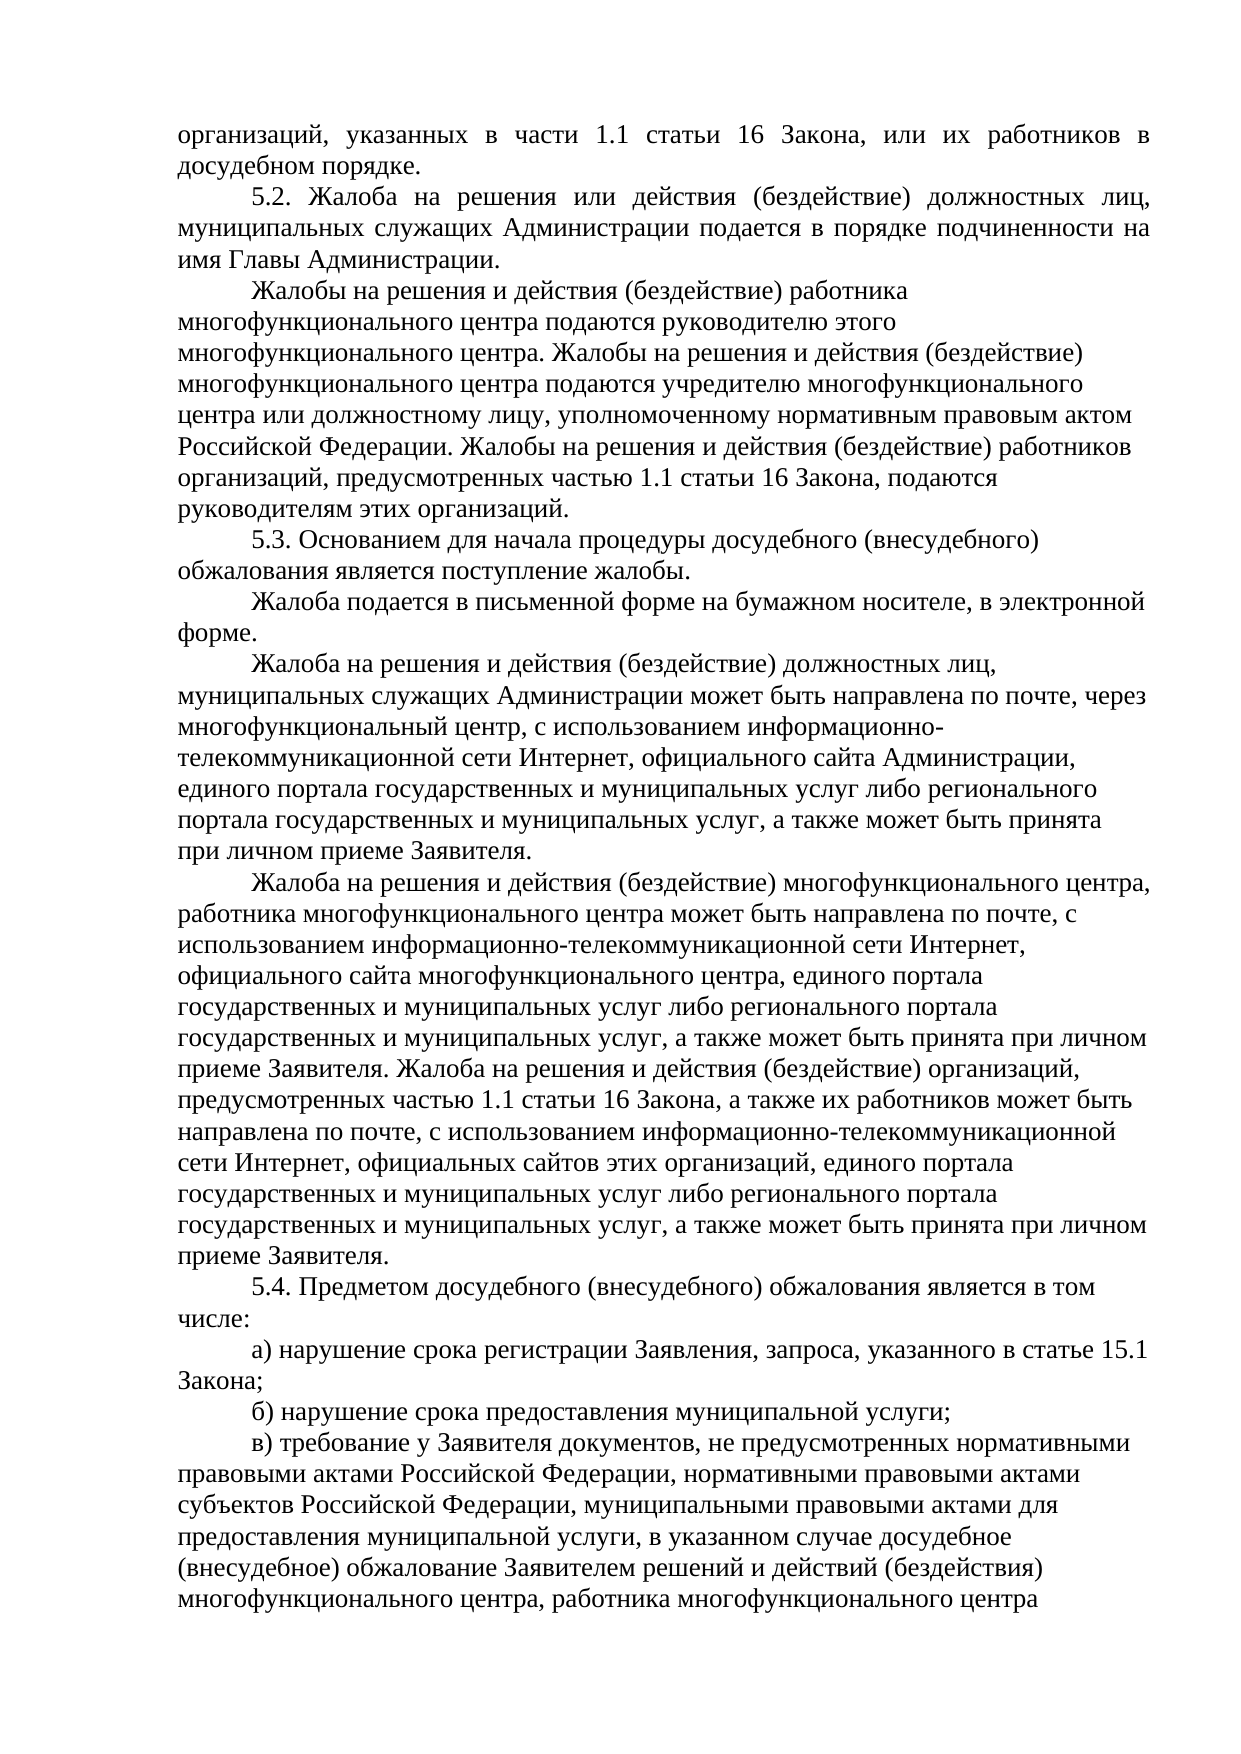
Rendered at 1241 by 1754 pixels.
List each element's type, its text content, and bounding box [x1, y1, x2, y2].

text 5.2. Жалоба на решения или действия (бездействие) должностных лиц, муниципальных служащих Администрации подается в порядке подчиненности на имя Главы Администрации. [177, 180, 1152, 274]
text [177, 1426, 1152, 1613]
text Жалоба подается в письменной форме на бумажном носителе, в электронной форме. [177, 585, 1152, 648]
text 5.3. Основанием для начала процедуры досудебного (внесудебного) обжалования является поступление жалобы. [177, 523, 1152, 585]
text Жалобы на решения и действия (бездействие) работника многофункционального центра подаются руководителю этого многофункционального центра. Жалобы на решения и действия (бездействие) многофункционального центра подаются учредителю многофункционального центра или должностному лицу, уполномоченному нормативным правовым актом Российской Федерации. Жалобы на решения и действия (бездействие) работников организаций, предусмотренных частью 1.1 статьи 16 Закона, подаются руководителям этих организаций. [177, 274, 1152, 523]
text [177, 118, 1152, 180]
text а) нарушение срока регистрации Заявления, запроса, указанного в статье 15.1 Закона; [177, 1333, 1152, 1395]
text б) нарушение срока предоставления муниципальной услуги; [177, 1395, 1152, 1426]
text Жалоба на решения и действия (бездействие) многофункционального центра, работника многофункционального центра может быть направлена по почте, с использованием информационно-телекоммуникационной сети Интернет, официального сайта многофункционального центра, единого портала государственных и муниципальных услуг либо регионального портала государственных и муниципальных услуг, а также может быть принята при личном приеме Заявителя. Жалоба на решения и действия (бездействие) организаций, предусмотренных частью 1.1 статьи 16 Закона, а также их работников может быть направлена по почте, с использованием информационно-телекоммуникационной сети Интернет, официальных сайтов этих организаций, единого портала государственных и муниципальных услуг либо регионального портала государственных и муниципальных услуг, а также может быть принята при личном приеме Заявителя. [177, 866, 1152, 1271]
text 5.4. Предметом досудебного (внесудебного) обжалования является в том числе: [177, 1271, 1152, 1333]
text Жалоба на решения и действия (бездействие) должностных лиц, муниципальных служащих Администрации может быть направлена по почте, через многофункциональный центр, с использованием информационно-телекоммуникационной сети Интернет, официального сайта Администрации, единого портала государственных и муниципальных услуг либо регионального портала государственных и муниципальных услуг, а также может быть принята при личном приеме Заявителя. [177, 648, 1152, 866]
